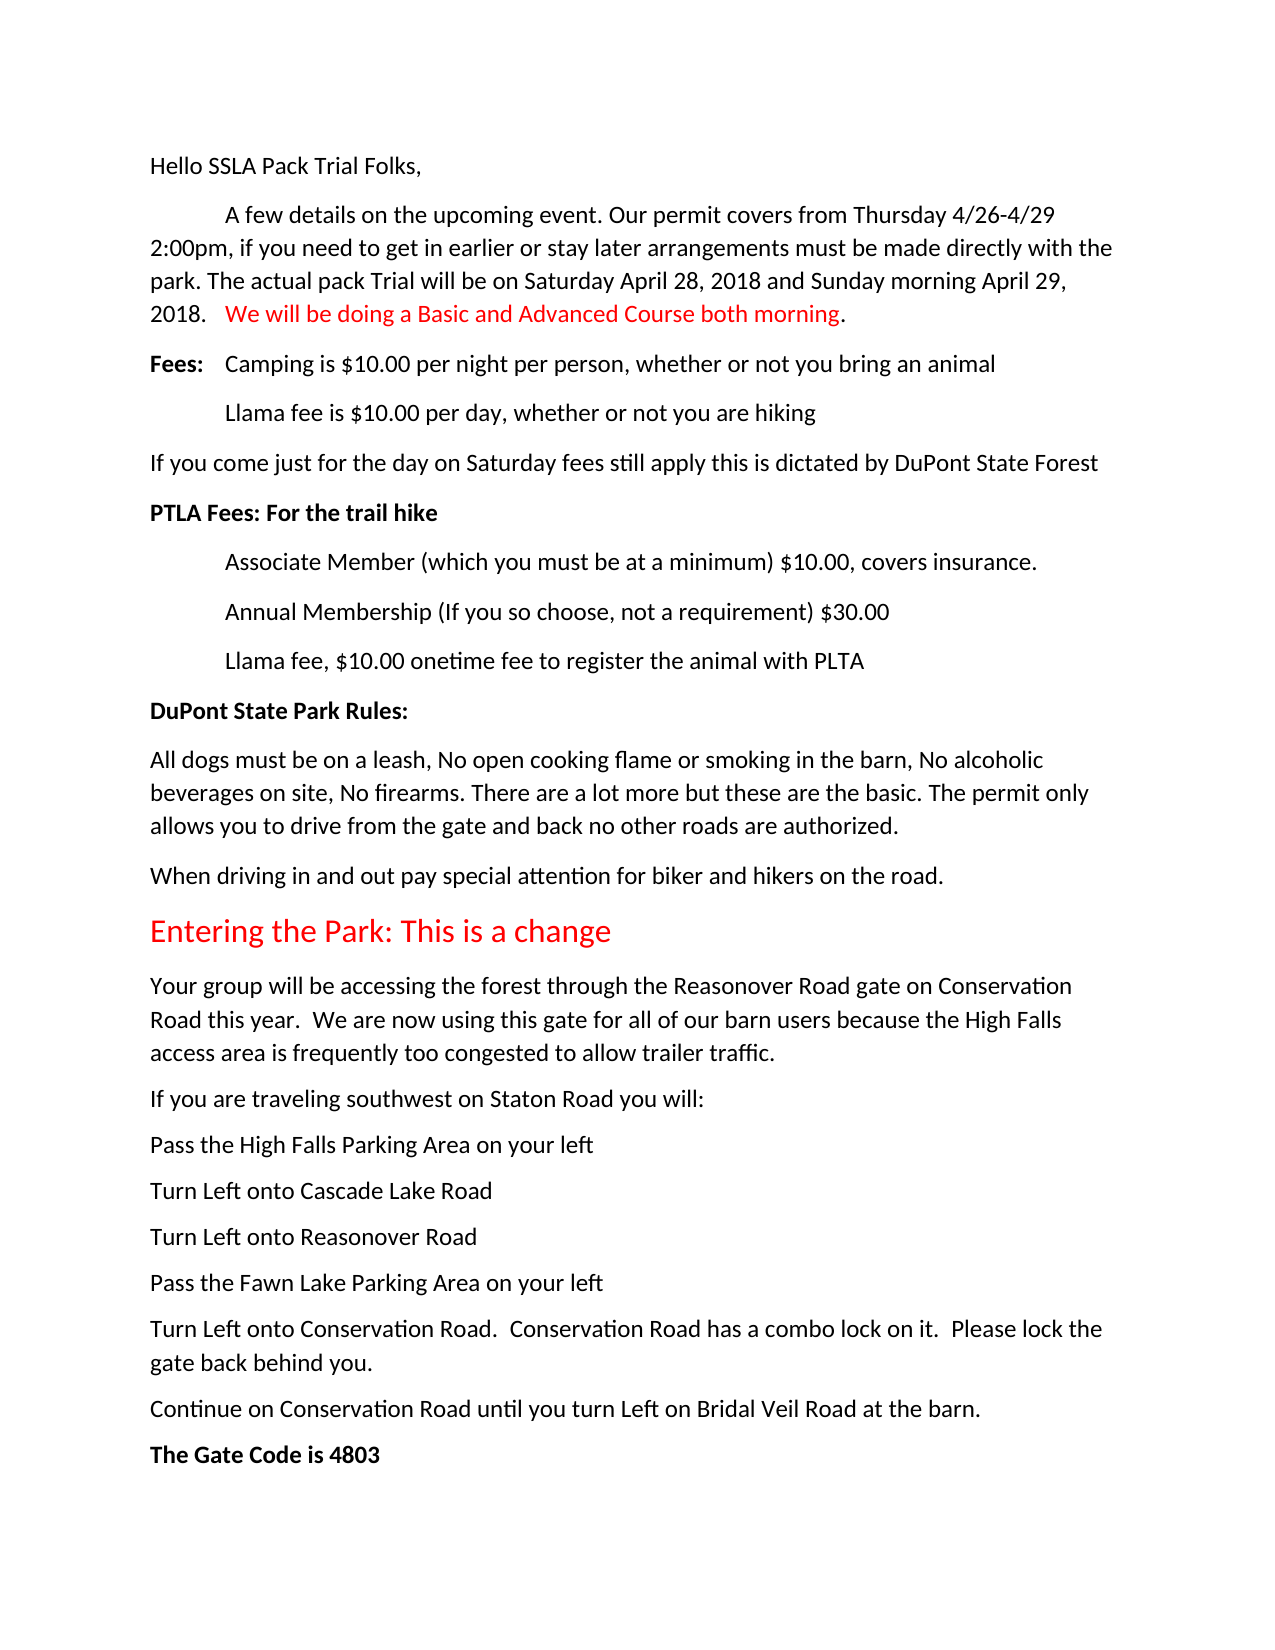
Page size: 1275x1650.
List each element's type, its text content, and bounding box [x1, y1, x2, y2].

text A few details on the upcoming event. Our permit covers from Thursday 4/26-4/29 2:00pm, if you need to get in earlier or stay later arrangements must be made directly with the park. The actual pack Trial will be on Saturday April 28, 2018 and Sunday morning April 29, 2018. We will be doing a Basic and Advanced Course both morning. [150, 199, 1125, 329]
text Turn Left onto Cascade Lake Road [150, 1175, 1125, 1206]
text Associate Member (which you must be at a minimum) $10.00, covers insurance. [150, 546, 1125, 577]
text PTLA Fees: For the trail hike [150, 497, 1125, 527]
text Llama fee, $10.00 onetime fee to register the animal with PLTA [150, 645, 1125, 676]
text When driving in and out pay special attention for biker and hikers on the road. [150, 860, 1125, 891]
text If you come just for the day on Saturday fees still apply this is dictated by DuPont State Forest [150, 447, 1125, 478]
text DuPont State Park Rules: [150, 695, 1125, 726]
text Pass the Fawn Lake Parking Area on your left [150, 1267, 1125, 1298]
text Llama fee is $10.00 per day, whether or not you are hiking [150, 397, 1125, 428]
text All dogs must be on a leash, No open cooking flame or smoking in the barn, No alcoholic beverages on site, No firearms. There are a lot more but these are the basic. The permit only allows you to drive from the gate and back no other roads are authorized. [150, 744, 1125, 841]
text The Gate Code is 4803 [150, 1439, 1125, 1470]
text Continue on Conservation Road until you turn Left on Bridal Veil Road at the barn. [150, 1393, 1125, 1424]
text Hello SSLA Pack Trial Folks, [150, 150, 1125, 181]
text Turn Left onto Conservation Road. Conservation Road has a combo lock on it. Please lock the gate back behind you. [150, 1313, 1125, 1378]
text Fees: Camping is $10.00 per night per person, whether or not you bring an animal [150, 348, 1125, 378]
text Entering the Park: This is a change [150, 909, 1125, 950]
text Pass the High Falls Parking Area on your left [150, 1129, 1125, 1160]
text Annual Membership (If you so choose, not a requirement) $30.00 [150, 596, 1125, 626]
text Your group will be accessing the forest through the Reasonover Road gate on Conservation Road this year. We are now using this gate for all of our barn users because the High Falls access area is frequently too congested to allow trailer traffic. [150, 970, 1125, 1068]
text Turn Left onto Reasonover Road [150, 1221, 1125, 1252]
text If you are traveling southwest on Staton Road you will: [150, 1083, 1125, 1114]
